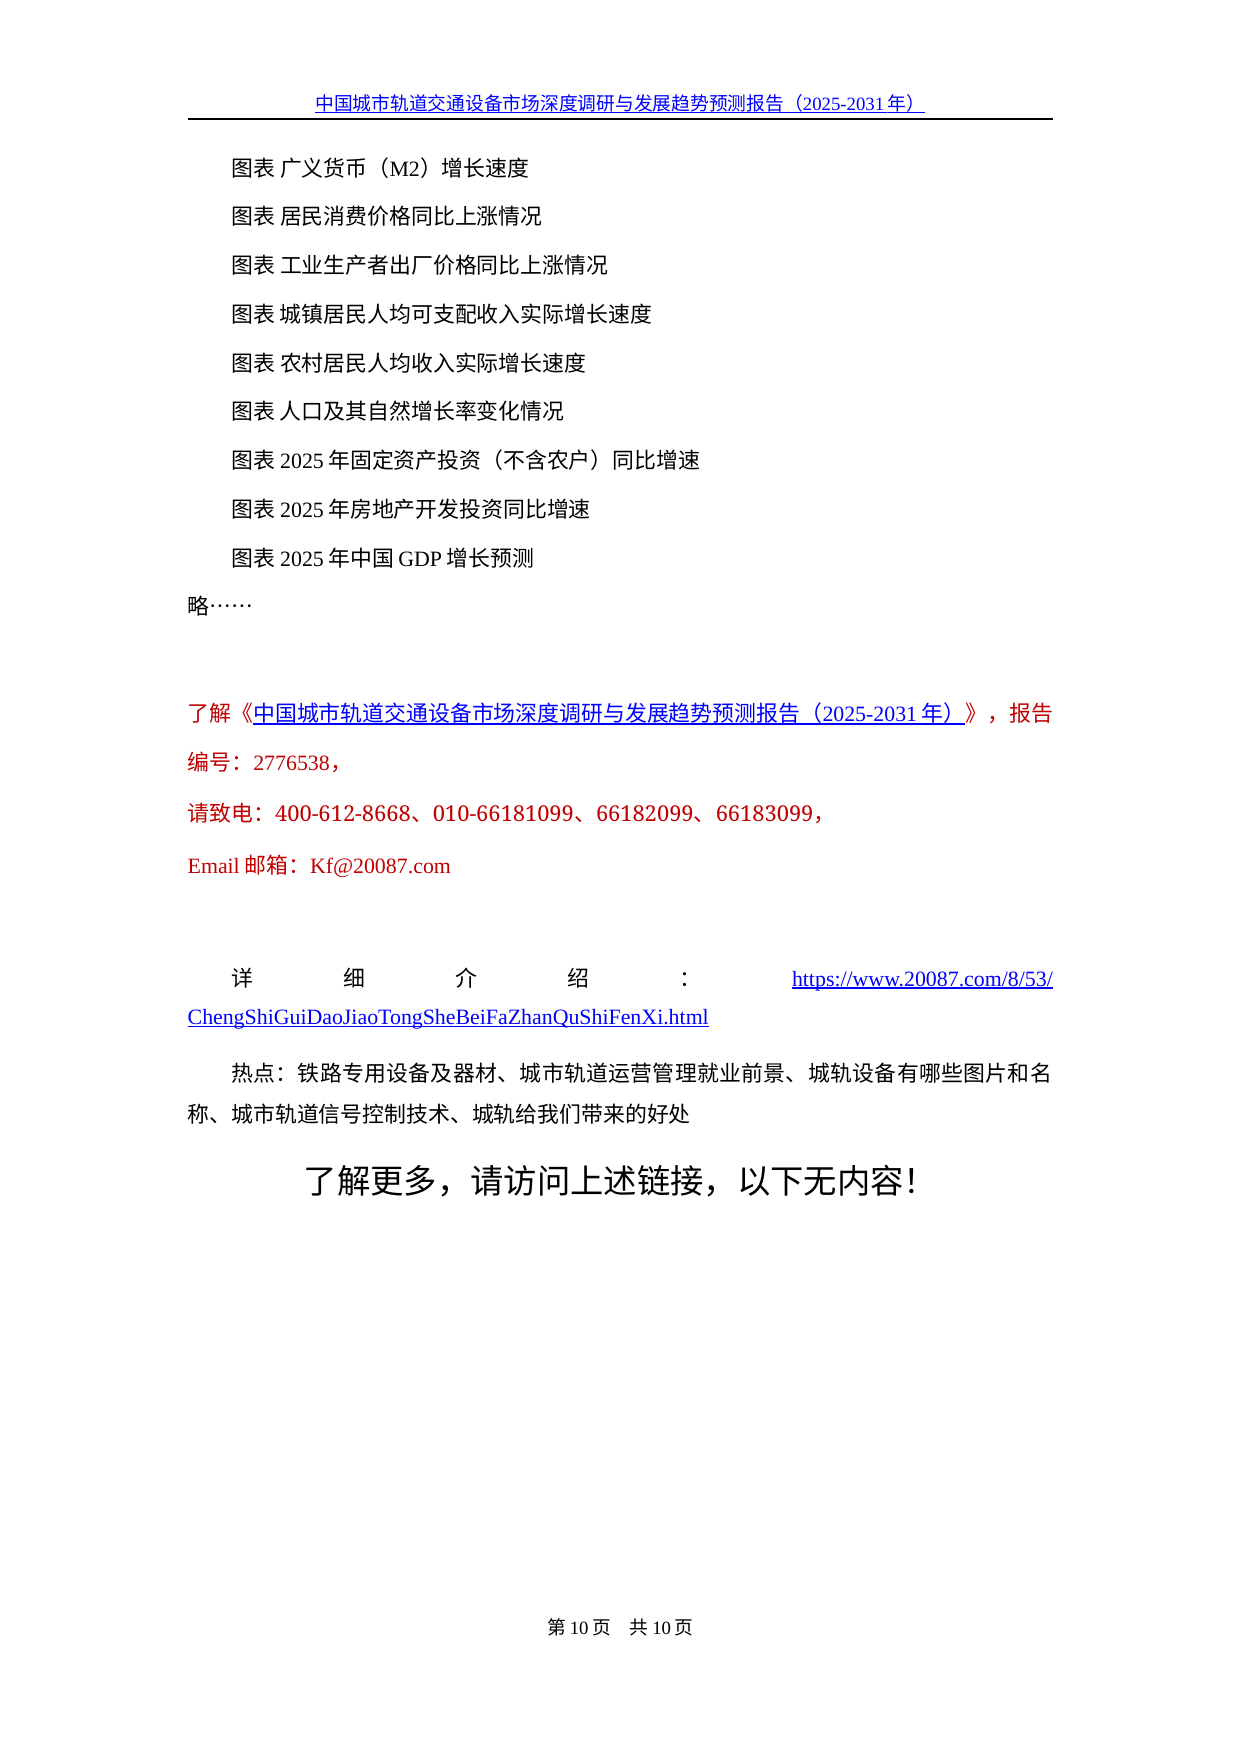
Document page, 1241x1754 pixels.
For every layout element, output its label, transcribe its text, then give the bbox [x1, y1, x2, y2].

title 了解更多，请访问上述链接，以下无内容！ [187, 1146, 1053, 1211]
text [187, 150, 1053, 621]
text 请致电：400-612-8668、010-66181099、66182099、66183099， [187, 796, 1053, 828]
text 了解《中国城市轨道交通设备市场深度调研与发展趋势预测报告（2025-2031年）》，报告编号：2776538， [187, 695, 1053, 777]
text 详细介绍：https://www.20087.com/8/53/ChengShiGuiDaoJiaoTongSheBeiFaZhanQuShiFenXi.html [187, 960, 1053, 1033]
text 热点：铁路专用设备及器材、城市轨道运营管理就业前景、城轨设备有哪些图片和名称、城市轨道信号控制技术、城轨给我们带来的好处 [187, 1056, 1053, 1129]
text Email邮箱：Kf@20087.com [187, 847, 1053, 880]
